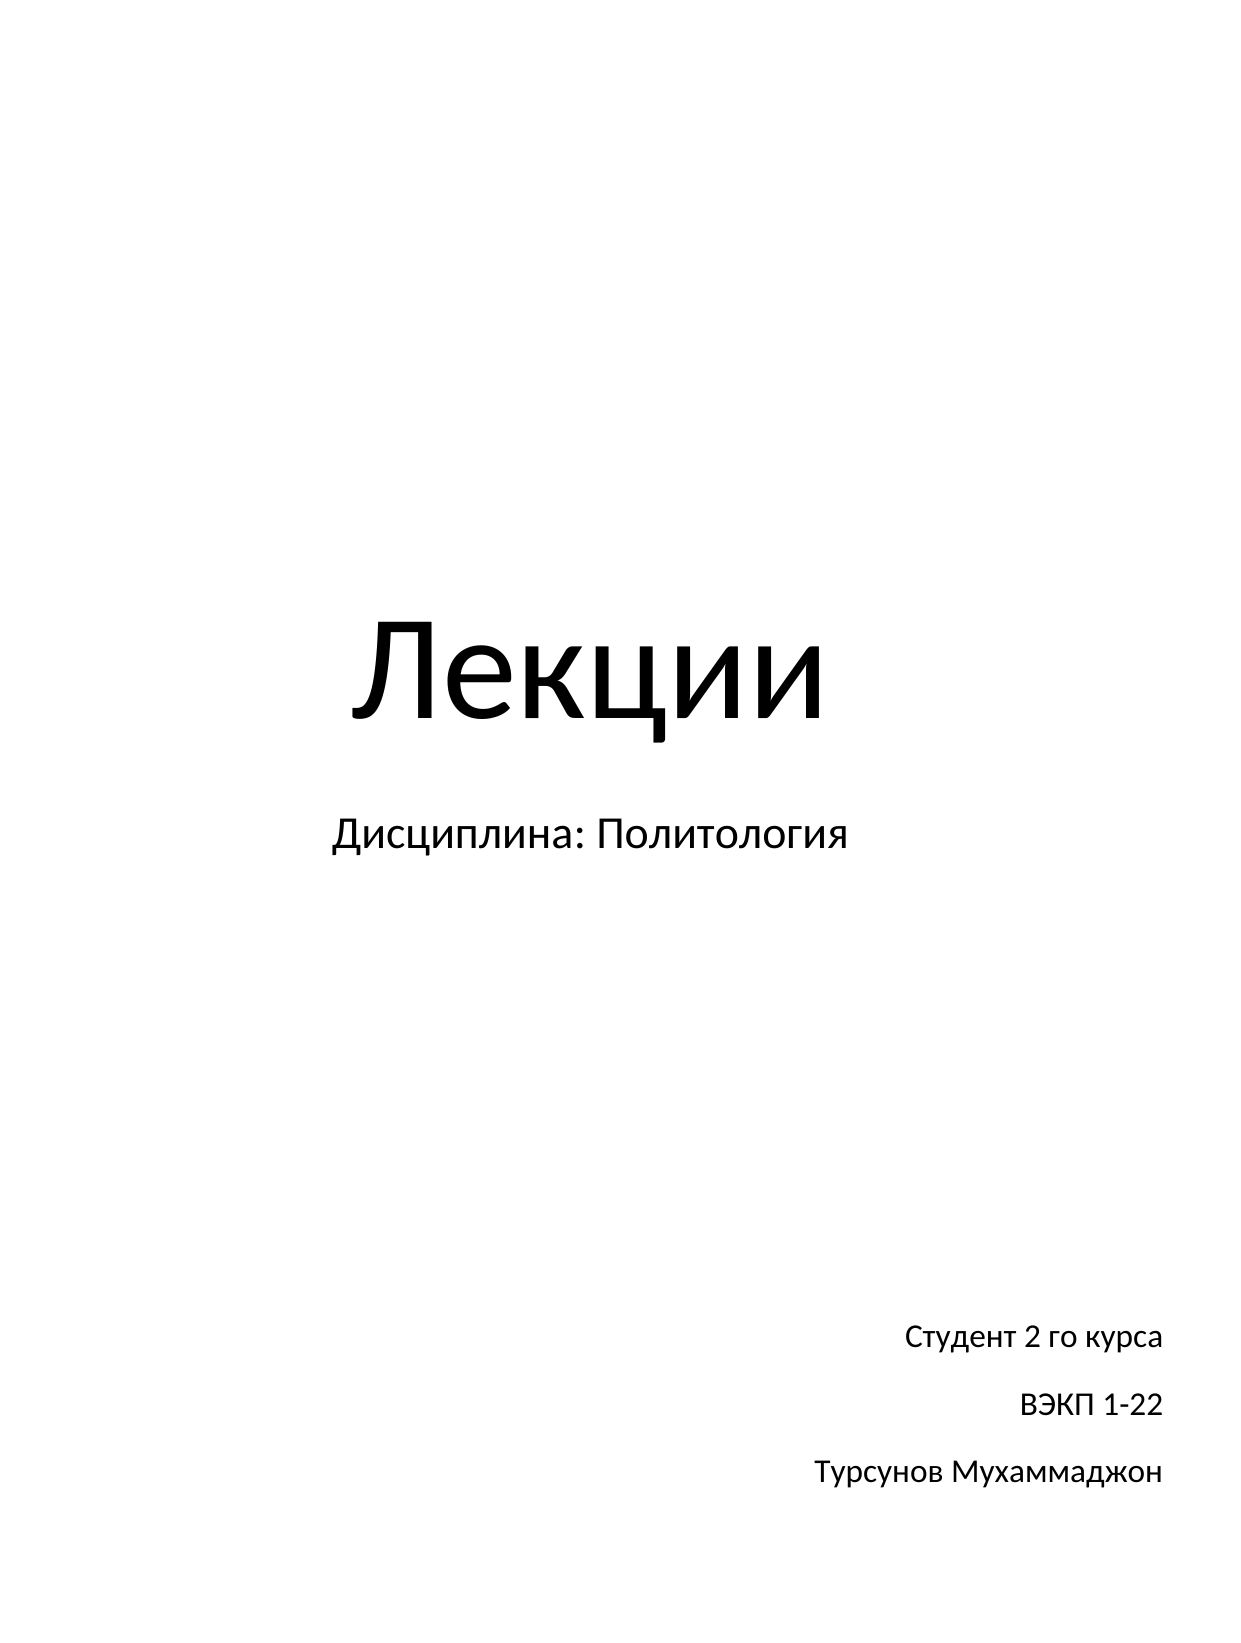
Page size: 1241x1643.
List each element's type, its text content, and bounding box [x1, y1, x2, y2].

text ВЭКП 1-22 [17, 1383, 1163, 1423]
text Лекции [17, 573, 1163, 756]
text Студент 2 го курса [17, 1315, 1163, 1356]
text Дисциплина: Политология [17, 804, 1163, 860]
text Турсунов Мухаммаджон [17, 1450, 1163, 1491]
